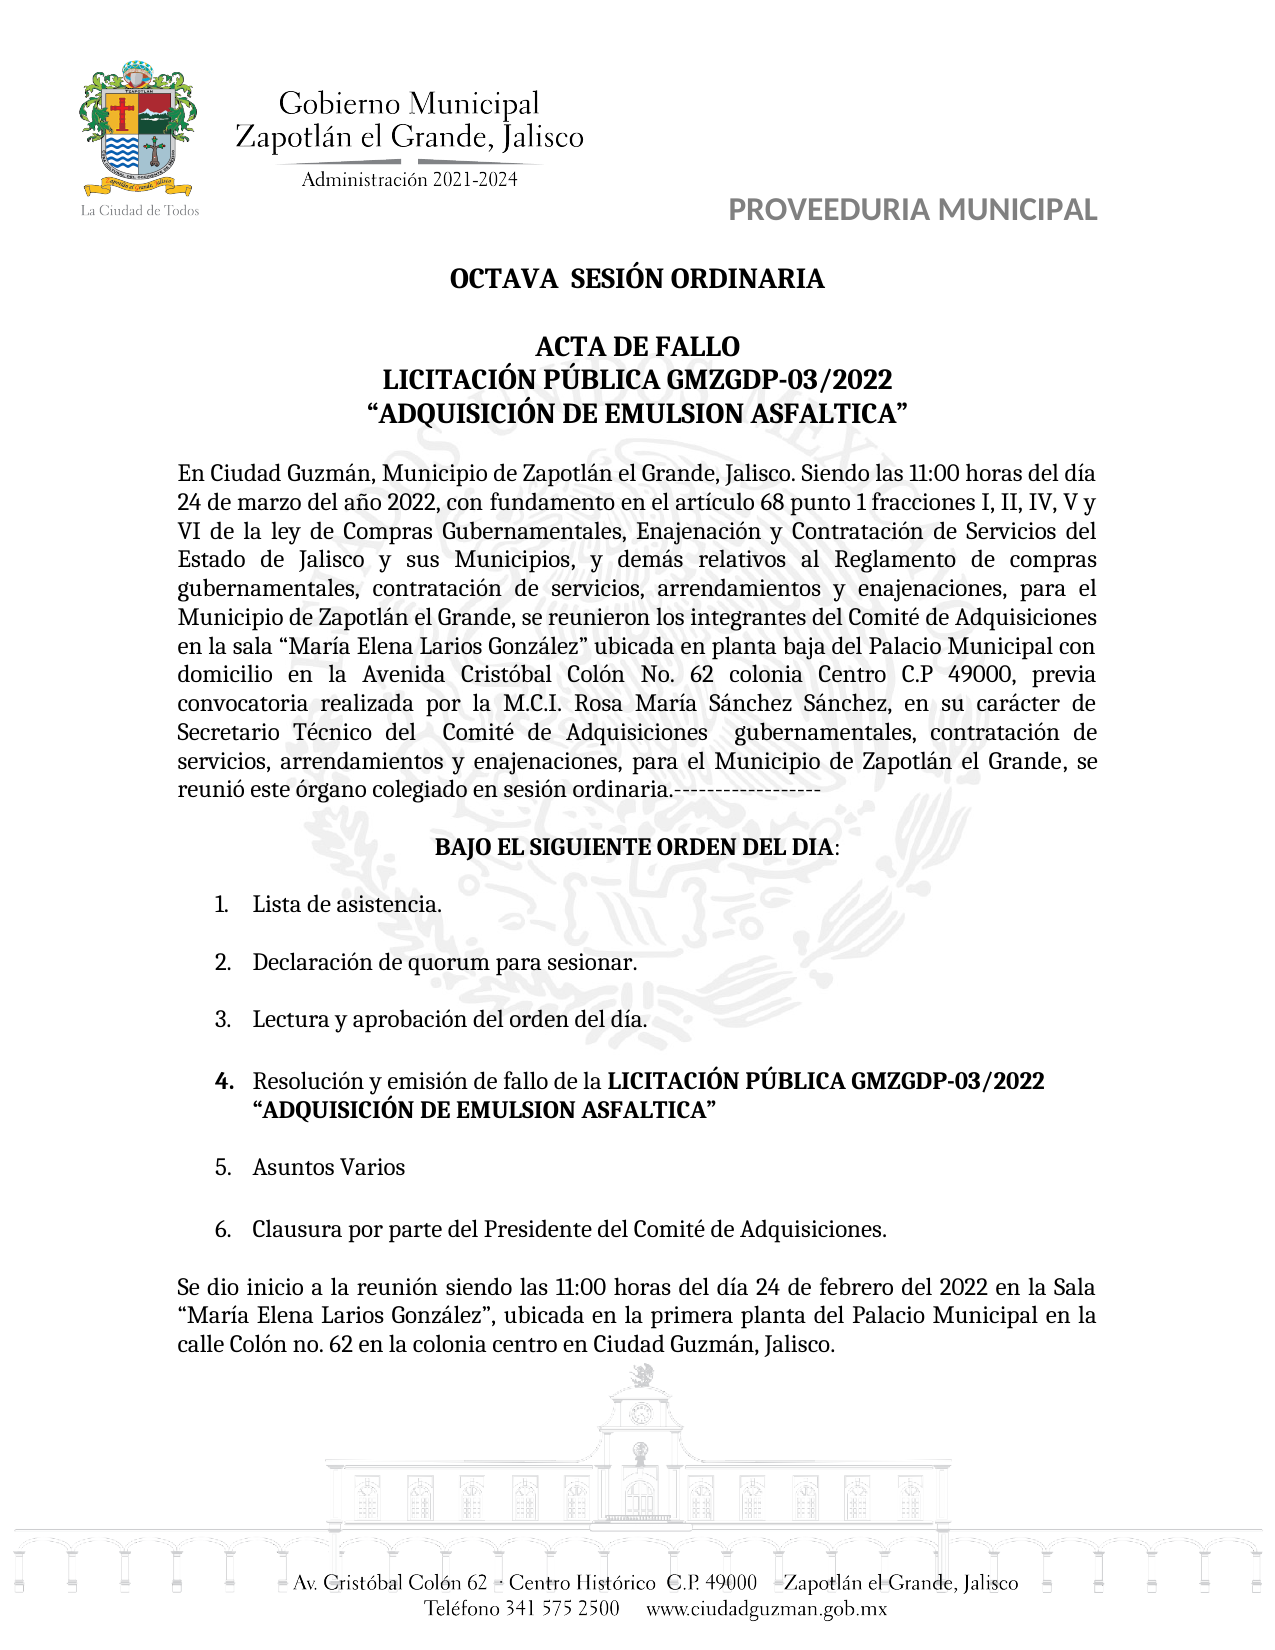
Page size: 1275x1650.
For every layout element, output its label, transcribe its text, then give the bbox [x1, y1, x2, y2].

list Lista de asistencia. [215, 890, 1098, 919]
list Lectura y aprobación del orden del día. [215, 1005, 1098, 1034]
picture [0, 13, 1275, 1650]
text PROVEEDURIA MUNICIPAL [177, 188, 1098, 229]
text “ADQUISICIÓN DE EMULSION ASFALTICA” [177, 397, 1098, 430]
list Clausura por parte del Presidente del Comité de Adquisiciones. [215, 1215, 1098, 1244]
list Resolución y emisión de fallo de la LICITACIÓN PÚBLICA GMZGDP-03/2022 [215, 1067, 1098, 1096]
text OCTAVA SESIÓN ORDINARIA [177, 263, 1098, 296]
list Declaración de quorum para sesionar. [215, 948, 1098, 977]
text LICITACIÓN PÚBLICA GMZGDP-03/2022 [177, 363, 1098, 397]
text ACTA DE FALLO [177, 330, 1098, 363]
text “ADQUISICIÓN DE EMULSION ASFALTICA” [252, 1096, 1098, 1124]
text Se dio inicio a la reunión siendo las 11:00 horas del día 24 de febrero del 2022 en la Sala “María Elena Larios González”, ubicada en la primera planta del Palacio Municipal en la calle Colón no. 62 en la colonia centro en Ciudad Guzmán, Jalisco. [177, 1273, 1098, 1359]
text BAJO EL SIGUIENTE ORDEN DEL DIA: [177, 833, 1098, 862]
text En Ciudad Guzmán, Municipio de Zapotlán el Grande, Jalisco. Siendo las 11:00 horas del día 24 de marzo del año 2022, con fundamento en el artículo 68 punto 1 fracciones I, II, IV, V y VI de la ley de Compras Gubernamentales, Enajenación y Contratación de Servicios del Estado de Jalisco y sus Municipios, y demás relativos al Reglamento de compras gubernamentales, contratación de servicios, arrendamientos y enajenaciones, para el Municipio de Zapotlán el Grande, se reunieron los integrantes del Comité de Adquisiciones en la sala “María Elena Larios González” ubicada en planta baja del Palacio Municipal con domicilio en la Avenida Cristóbal Colón No. 62 colonia Centro C.P 49000, previa convocatoria realizada por la M.C.I. Rosa María Sánchez Sánchez, en su carácter de Secretario Técnico del Comité de Adquisiciones gubernamentales, contratación de servicios, arrendamientos y enajenaciones, para el Municipio de Zapotlán el Grande, se reunió este órgano colegiado en sesión ordinaria.------------------ [177, 459, 1098, 804]
list Asuntos Varios [215, 1153, 1098, 1182]
